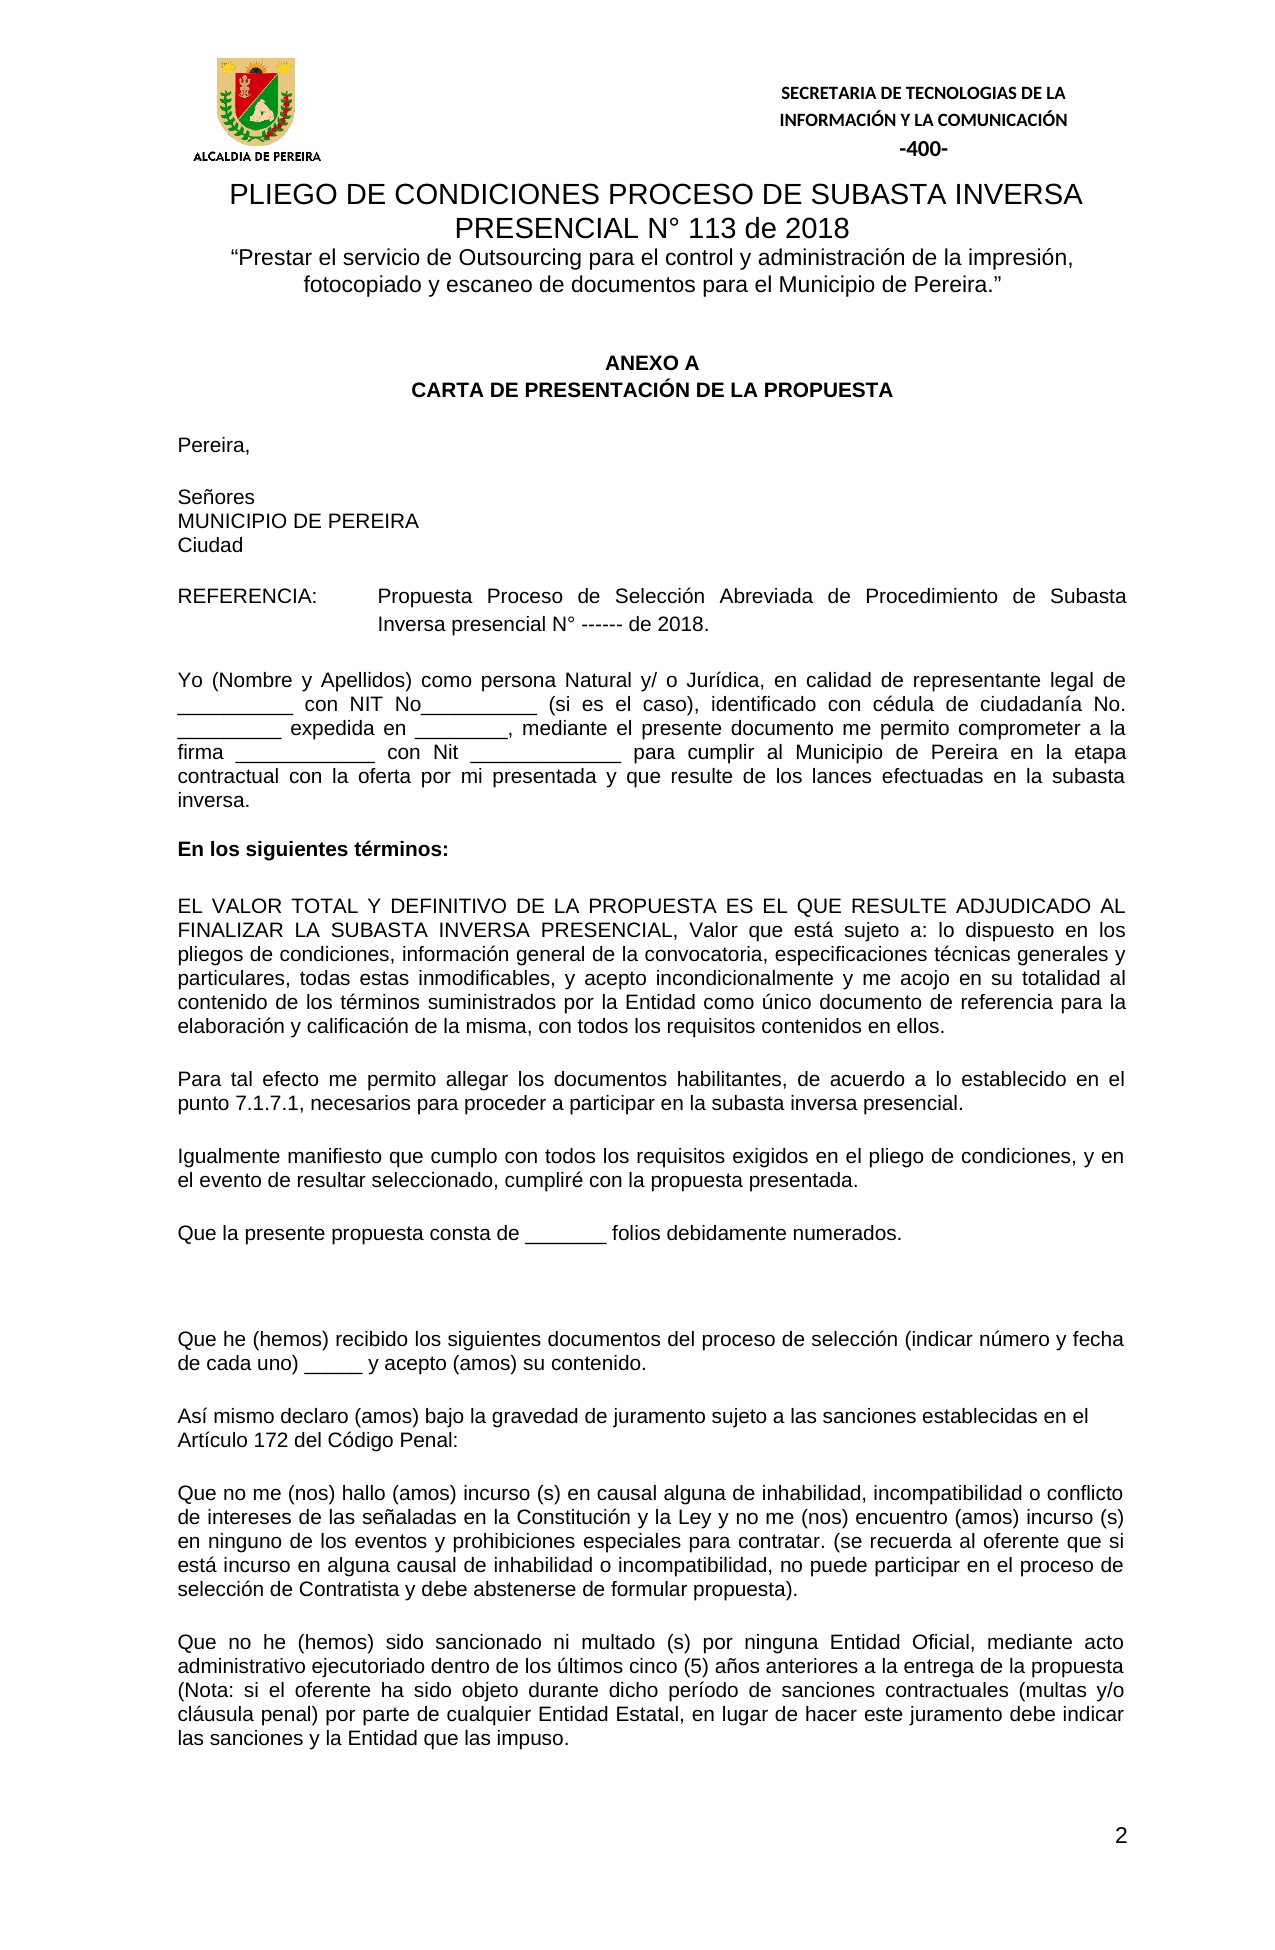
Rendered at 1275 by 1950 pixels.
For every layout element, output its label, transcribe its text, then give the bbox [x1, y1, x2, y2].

text Igualmente manifiesto que cumplo con todos los requisitos exigidos en el pliego de condiciones, y en el evento de resultar seleccionado, cumpliré con la propuesta presentada. [177, 1144, 1126, 1192]
text Ciudad [177, 533, 1127, 557]
text MUNICIPIO DE PEREIRA [177, 509, 1127, 533]
text Pereira, [177, 433, 1127, 457]
text EL VALOR TOTAL Y DEFINITIVO DE LA PROPUESTA ES EL QUE RESULTE ADJUDICADO AL FINALIZAR LA SUBASTA INVERSA PRESENCIAL, Valor que está sujeto a: lo dispuesto en los pliegos de condiciones, información general de la convocatoria, especificaciones técnicas generales y particulares, todas estas inmodificables, y acepto incondicionalmente y me acojo en su totalidad al contenido de los términos suministrados por la Entidad como único documento de referencia para la elaboración y calificación de la misma, con todos los requisitos contenidos en ellos. [177, 894, 1127, 1037]
text Que la presente propuesta consta de _______ folios debidamente numerados. [177, 1221, 1126, 1245]
text Que he (hemos) recibido los siguientes documentos del proceso de selección (indicar número y fecha de cada uno) _____ y acepto (amos) su contenido. [177, 1327, 1126, 1375]
text Que no me (nos) hallo (amos) incurso (s) en causal alguna de inhabilidad, incompatibilidad o conflicto de intereses de las señaladas en la Constitución y la Ley y no me (nos) encuentro (amos) incurso (s) en ninguno de los eventos y prohibiciones especiales para contratar. (se recuerda al oferente que si está incurso en alguna causal de inhabilidad o incompatibilidad, no puede participar en el proceso de selección de Contratista y debe abstenerse de formular propuesta). [177, 1481, 1126, 1601]
text Así mismo declaro (amos) bajo la gravedad de juramento sujeto a las sanciones establecidas en el Artículo 172 del Código Penal: [177, 1404, 1126, 1452]
text ANEXO A [177, 351, 1127, 375]
text REFERENCIA: Propuesta Proceso de Selección Abreviada de Procedimiento de Subasta Inversa presencial N° ------ de 2018. [177, 584, 1127, 636]
picture [183, 47, 330, 178]
text Que no he (hemos) sido sancionado ni multado (s) por ninguna Entidad Oficial, mediante acto administrativo ejecutoriado dentro de los últimos cinco (5) años anteriores a la entrega de la propuesta (Nota: si el oferente ha sido objeto durante dicho período de sanciones contractuales (multas y/o cláusula penal) por parte de cualquier Entidad Estatal, en lugar de hacer este juramento debe indicar las sanciones y la Entidad que las impuso. [177, 1630, 1126, 1750]
text CARTA DE PRESENTACIÓN DE LA PROPUESTA [177, 378, 1127, 402]
subtitle En los siguientes términos: [177, 837, 1127, 861]
text Para tal efecto me permito allegar los documentos habilitantes, de acuerdo a lo establecido en el punto 7.1.7.1, necesarios para proceder a participar en la subasta inversa presencial. [177, 1067, 1127, 1114]
text Señores [177, 485, 1127, 509]
text Yo (Nombre y Apellidos) como persona Natural y/ o Jurídica, en calidad de representante legal de __________ con NIT No__________ (si es el caso), identificado con cédula de ciudadanía No. _________ expedida en ________, mediante el presente documento me permito comprometer a la firma ____________ con Nit _____________ para cumplir al Municipio de Pereira en la etapa contractual con la oferta por mi presentada y que resulte de los lances efectuadas en la subasta inversa. [177, 668, 1127, 812]
